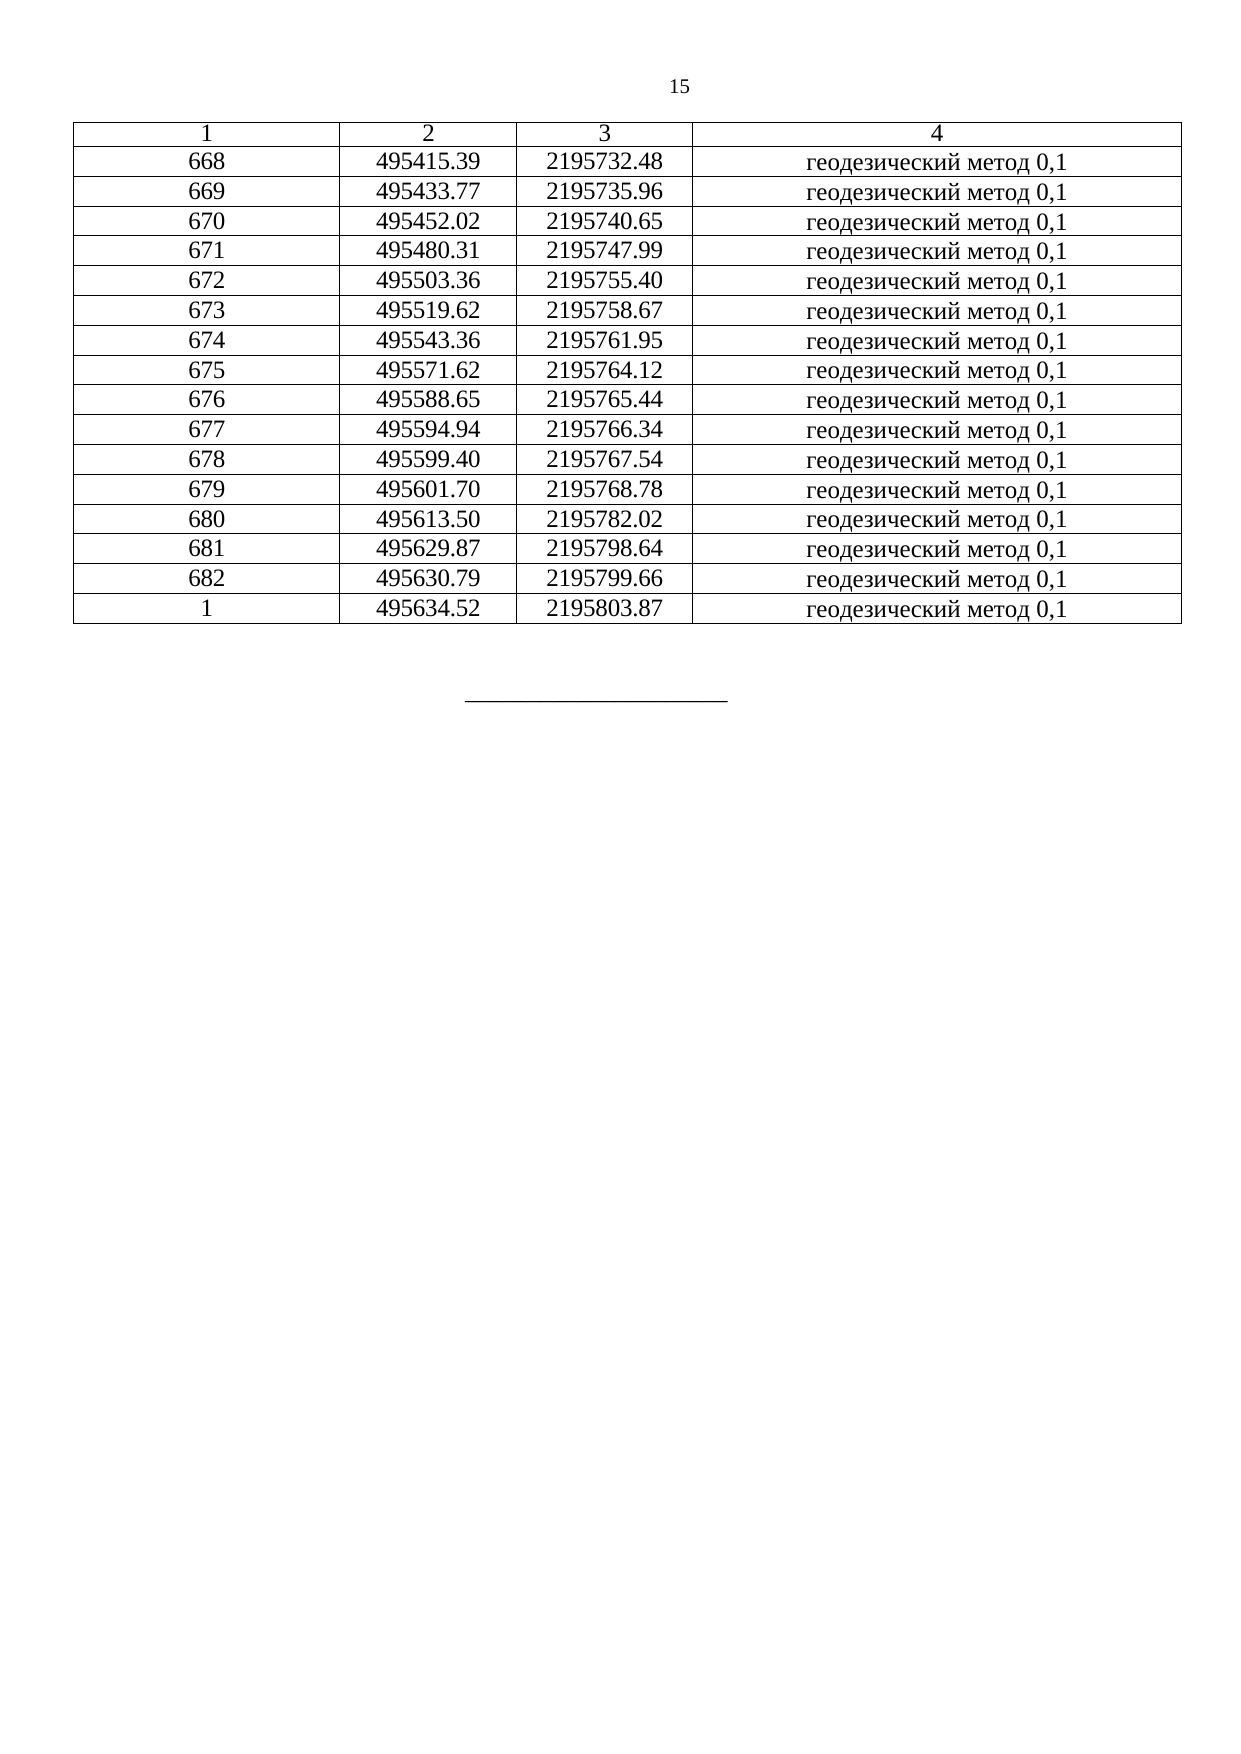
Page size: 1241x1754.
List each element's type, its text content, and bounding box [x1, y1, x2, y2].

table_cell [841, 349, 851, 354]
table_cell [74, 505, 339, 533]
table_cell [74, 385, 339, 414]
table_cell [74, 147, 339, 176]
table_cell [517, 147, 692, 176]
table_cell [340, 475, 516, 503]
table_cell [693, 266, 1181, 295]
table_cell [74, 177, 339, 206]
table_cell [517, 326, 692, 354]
text _____________________ [177, 676, 1181, 705]
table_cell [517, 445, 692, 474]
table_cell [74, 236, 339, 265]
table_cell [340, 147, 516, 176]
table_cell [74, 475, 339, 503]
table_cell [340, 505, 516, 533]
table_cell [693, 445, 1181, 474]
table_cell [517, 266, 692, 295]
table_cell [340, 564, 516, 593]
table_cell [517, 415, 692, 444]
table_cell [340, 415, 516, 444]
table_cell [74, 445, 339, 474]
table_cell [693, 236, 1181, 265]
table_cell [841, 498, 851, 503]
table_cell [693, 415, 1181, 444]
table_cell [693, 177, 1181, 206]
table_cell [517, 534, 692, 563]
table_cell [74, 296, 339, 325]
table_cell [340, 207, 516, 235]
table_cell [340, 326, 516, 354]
table_header 1 [74, 123, 339, 146]
table_header 2 [340, 123, 516, 146]
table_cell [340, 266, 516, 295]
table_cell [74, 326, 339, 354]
table_header 3 [517, 123, 692, 146]
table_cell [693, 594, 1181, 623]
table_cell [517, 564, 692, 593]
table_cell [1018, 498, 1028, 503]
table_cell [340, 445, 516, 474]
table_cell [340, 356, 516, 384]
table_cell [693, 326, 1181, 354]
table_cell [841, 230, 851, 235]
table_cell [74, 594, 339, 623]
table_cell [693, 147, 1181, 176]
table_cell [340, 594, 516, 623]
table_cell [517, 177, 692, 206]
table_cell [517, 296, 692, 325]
table_header 4 [693, 123, 1181, 146]
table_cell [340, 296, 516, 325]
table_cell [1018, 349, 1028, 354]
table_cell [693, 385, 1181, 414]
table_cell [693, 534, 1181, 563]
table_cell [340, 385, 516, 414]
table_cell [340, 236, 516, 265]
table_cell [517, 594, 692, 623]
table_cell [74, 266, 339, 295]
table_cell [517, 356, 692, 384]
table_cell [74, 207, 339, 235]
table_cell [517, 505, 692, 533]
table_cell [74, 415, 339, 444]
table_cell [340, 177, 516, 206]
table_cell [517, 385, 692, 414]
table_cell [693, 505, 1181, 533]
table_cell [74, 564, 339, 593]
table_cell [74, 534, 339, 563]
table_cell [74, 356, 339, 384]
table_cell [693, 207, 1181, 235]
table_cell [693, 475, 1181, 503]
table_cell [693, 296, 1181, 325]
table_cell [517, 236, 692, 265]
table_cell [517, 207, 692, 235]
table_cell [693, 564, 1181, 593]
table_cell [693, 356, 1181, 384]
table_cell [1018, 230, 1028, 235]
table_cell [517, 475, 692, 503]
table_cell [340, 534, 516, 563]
